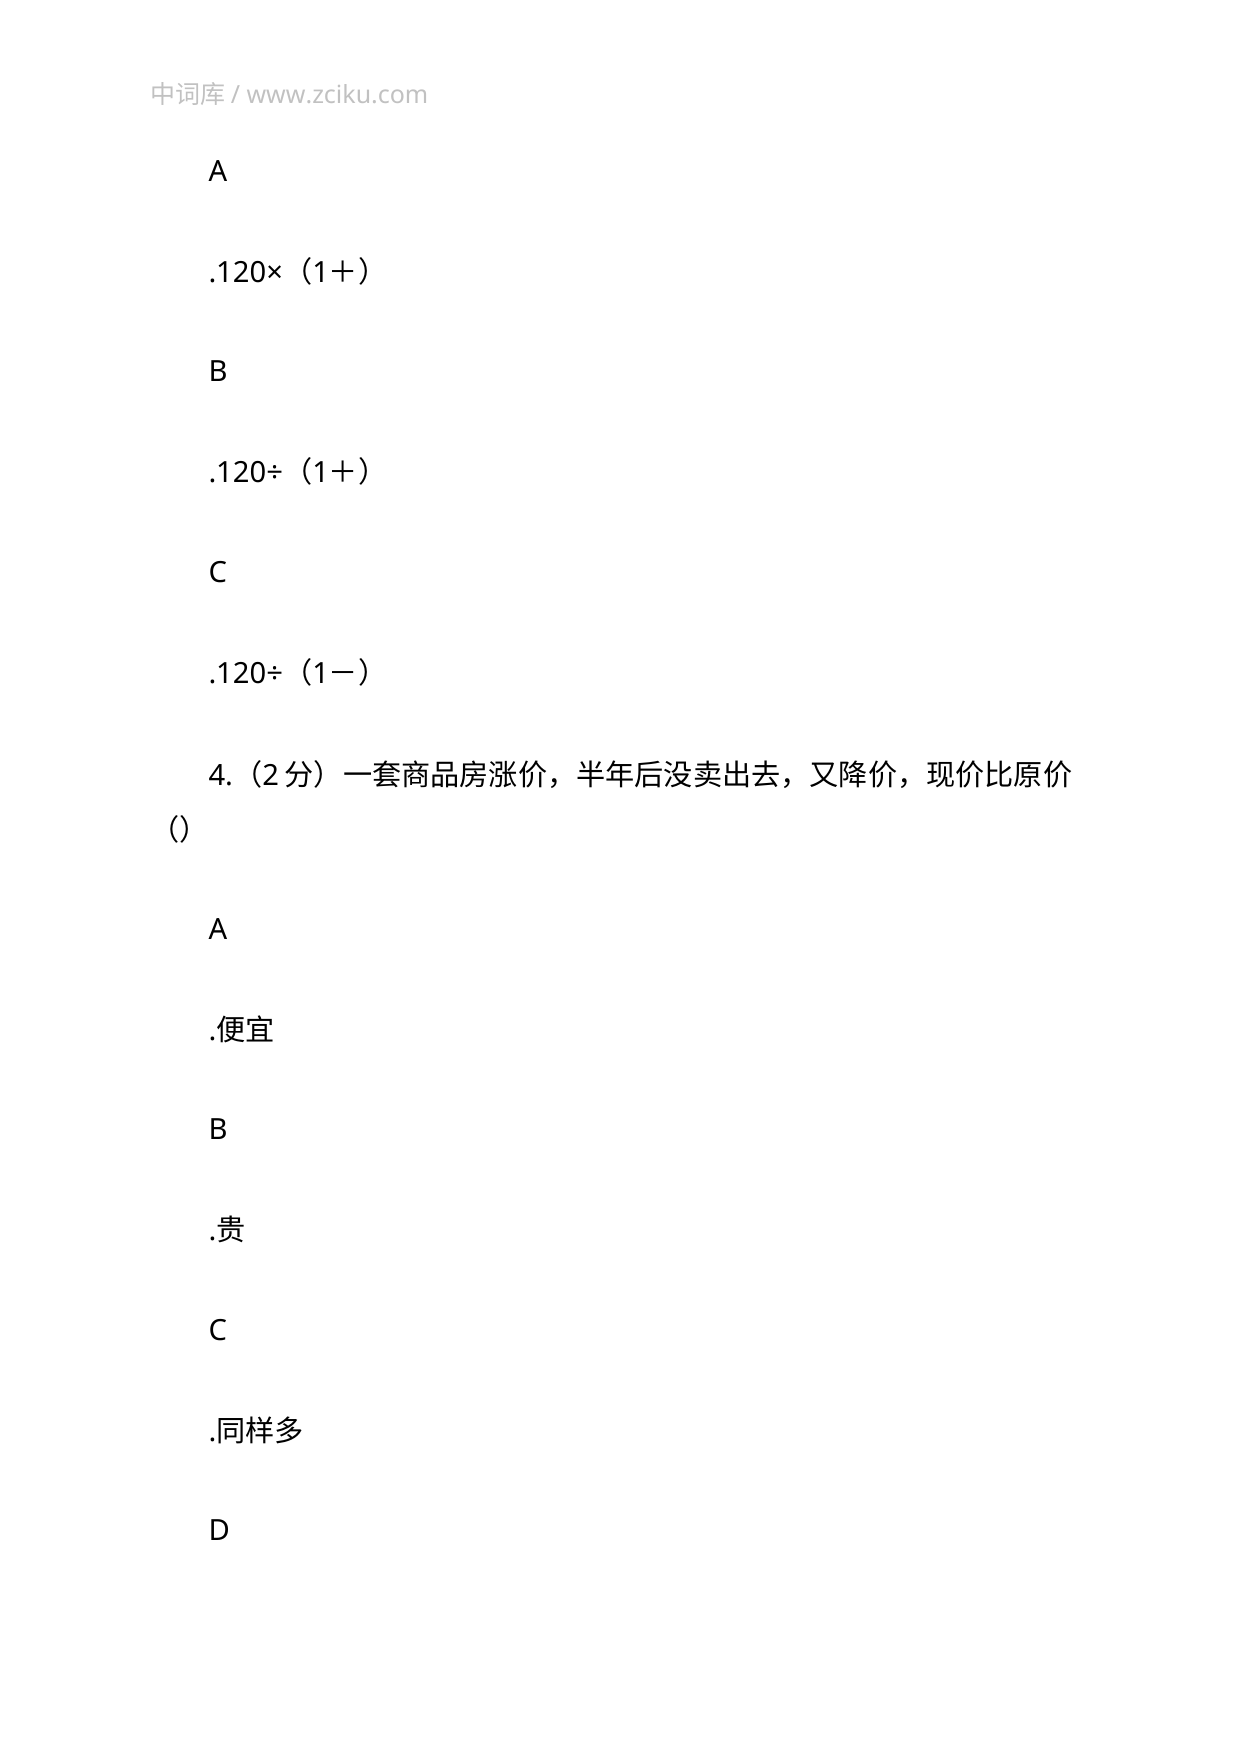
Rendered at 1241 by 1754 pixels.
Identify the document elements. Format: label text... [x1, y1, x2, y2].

text B [150, 1108, 1090, 1148]
text .120÷（1－） [150, 649, 1090, 692]
text B [150, 350, 1090, 390]
text .120÷（1＋） [150, 449, 1090, 491]
text .贵 [150, 1207, 1090, 1249]
text A [150, 150, 1090, 190]
text C [150, 1309, 1090, 1348]
text .同样多 [150, 1407, 1090, 1450]
text D [150, 1509, 1090, 1549]
text .便宜 [150, 1006, 1090, 1049]
text A [150, 908, 1090, 948]
text .120×（1＋） [150, 248, 1090, 291]
text C [150, 551, 1090, 591]
text 4.（2分）一套商品房涨价，半年后没卖出去，又降价，现价比原价（） [150, 751, 1090, 848]
